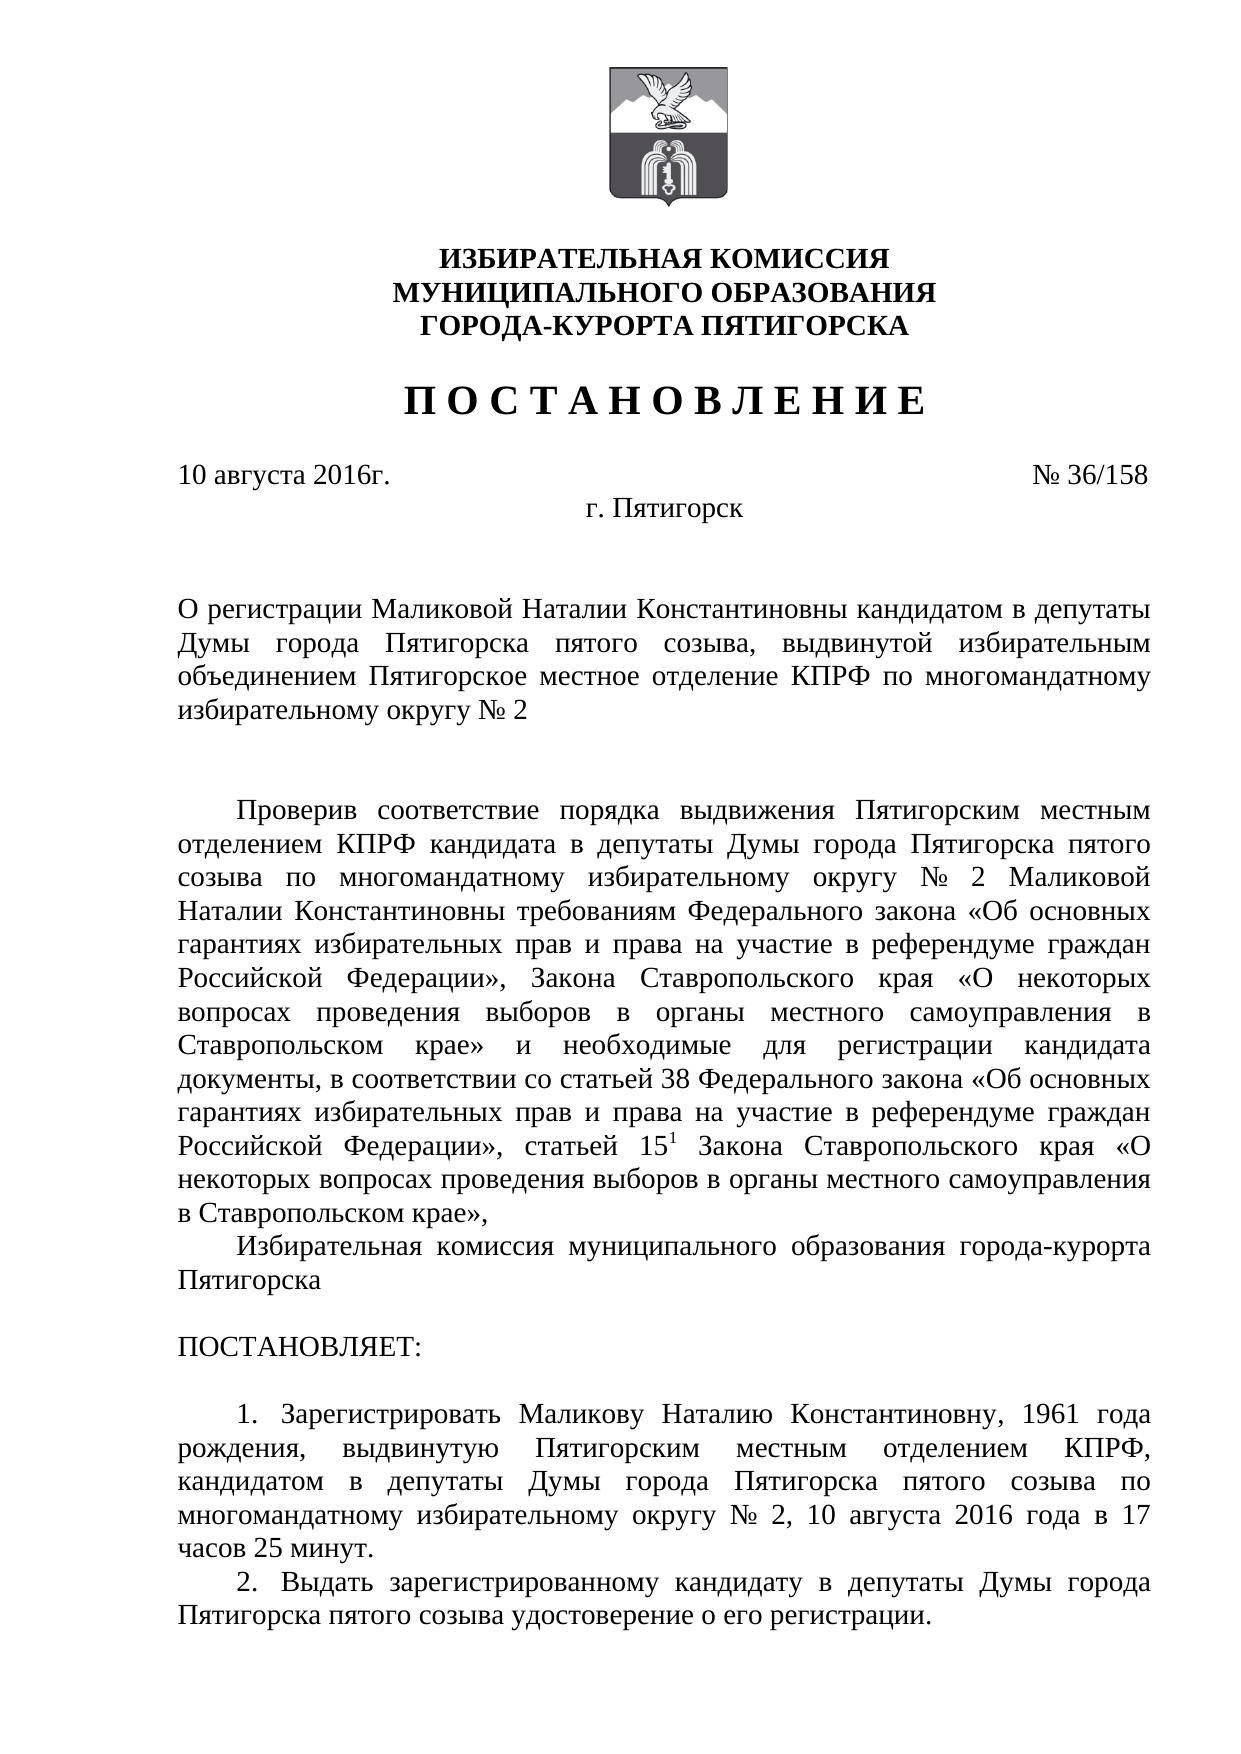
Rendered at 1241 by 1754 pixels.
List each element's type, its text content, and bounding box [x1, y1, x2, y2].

list Выдать зарегистрированному кандидату в депутаты Думы города Пятигорска пятого созыва удостоверение о его регистрации. [177, 1564, 1152, 1631]
picture [609, 67, 728, 208]
text 10 августа 2016г. № 36/158 [177, 457, 1152, 491]
text ПОСТАНОВЛЯЕТ: [177, 1329, 1152, 1363]
text Избирательная комиссия муниципального образования города-курорта Пятигорска [177, 1228, 1152, 1296]
text П О С Т А Н О В Л Е Н И Е [177, 376, 1152, 423]
text Проверив соответствие порядка выдвижения Пятигорским местным отделением КПРФ кандидата в депутаты Думы города Пятигорска пятого созыва по многомандатному избирательному округу № 2 Маликовой Наталии Константиновны требованиям Федерального закона «Об основных гарантиях избирательных прав и права на участие в референдуме граждан Российской Федерации», Закона Ставропольского края «О некоторых вопросах проведения выборов в органы местного самоуправления в Ставропольском крае» и необходимые для регистрации кандидата документы, в соответствии со статьей 38 Федерального закона «Об основных гарантиях избирательных прав и права на участие в референдуме граждан Российской Федерации», статьей 151 Закона Ставропольского края «О некоторых вопросах проведения выборов в органы местного самоуправления в Ставропольском крае», [177, 792, 1152, 1228]
list Зарегистрировать Маликову Наталию Константиновну, 1961 года рождения, выдвинутую Пятигорским местным отделением КПРФ, кандидатом в депутаты Думы города Пятигорска пятого созыва по многомандатному избирательному округу № 2, 10 августа 2016 года в 17 часов 25 минут. [177, 1396, 1152, 1564]
text Муниципального образования [177, 275, 1152, 308]
text г. Пятигорск [177, 491, 1152, 524]
text ГОРОДА-КУРОРТА ПЯТИГОРСКА [177, 308, 1152, 342]
text ИЗБИРАТЕЛЬНАЯ КОМИССИЯ [177, 241, 1152, 275]
text О регистрации Маликовой Наталии Константиновны кандидатом в депутаты Думы города Пятигорска пятого созыва, выдвинутой избирательным объединением Пятигорское местное отделение КПРФ по многомандатному избирательному округу № 2 [177, 591, 1152, 725]
